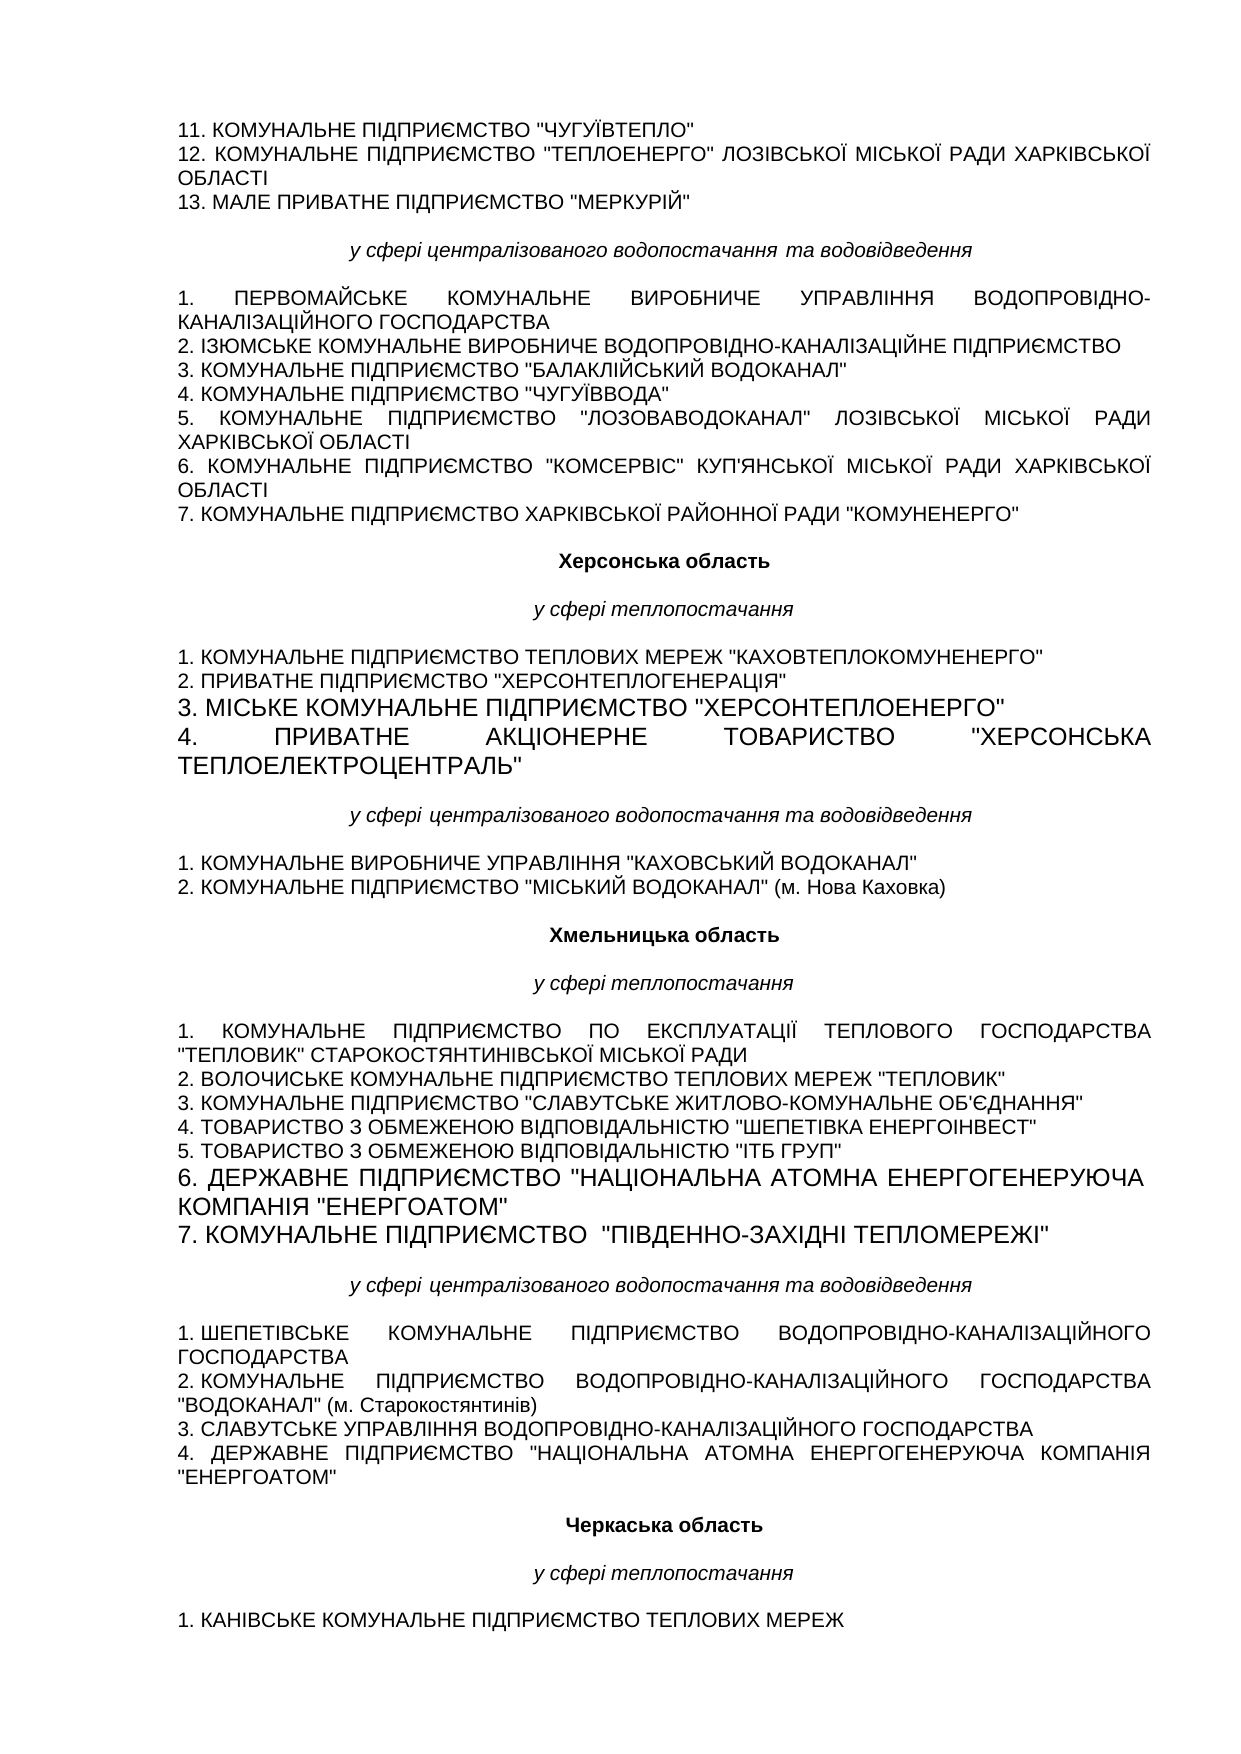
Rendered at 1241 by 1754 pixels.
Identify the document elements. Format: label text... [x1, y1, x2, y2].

text 2. КОМУНАЛЬНЕ ПІДПРИЄМСТВО ВОДОПРОВІДНО-КАНАЛІЗАЦІЙНОГО ГОСПОДАРСТВА "ВОДОКАНАЛ" (м. Старокостянтинів) [177, 1369, 1152, 1417]
text 7. КОМУНАЛЬНЕ ПІДПРИЄМСТВО "ПІВДЕННО-ЗАХІДНІ ТЕПЛОМЕРЕЖІ" [177, 1220, 1152, 1249]
text у сфері теплопостачання [177, 971, 1152, 995]
text 1. КОМУНАЛЬНЕ ВИРОБНИЧЕ УПРАВЛІННЯ "КАХОВСЬКИЙ ВОДОКАНАЛ" [177, 851, 1152, 875]
text 13. МАЛЕ ПРИВАТНЕ ПІДПРИЄМСТВО "МЕРКУРІЙ" [177, 190, 1152, 214]
text 6. ДЕРЖАВНЕ ПІДПРИЄМСТВО "НАЦІОНАЛЬНА АТОМНА ЕНЕРГОГЕНЕРУЮЧА КОМПАНІЯ "ЕНЕРГОАТОМ" [177, 1163, 1152, 1220]
text 2. ВОЛОЧИСЬКЕ КОМУНАЛЬНЕ ПІДПРИЄМСТВО ТЕПЛОВИХ МЕРЕЖ "ТЕПЛОВИК" [177, 1067, 1152, 1091]
text 1. ШЕПЕТІВСЬКЕ КОМУНАЛЬНЕ ПІДПРИЄМСТВО ВОДОПРОВІДНО-КАНАЛІЗАЦІЙНОГО ГОСПОДАРСТВА [177, 1321, 1152, 1369]
text у сфері централізованого водопостачання та водовідведення [177, 1273, 1152, 1297]
text 5. КОМУНАЛЬНЕ ПІДПРИЄМСТВО "ЛОЗОВАВОДОКАНАЛ" ЛОЗІВСЬКОЇ МІСЬКОЇ РАДИ ХАРКІВСЬКОЇ ОБЛАСТІ [177, 406, 1152, 453]
text 4. ПРИВАТНЕ АКЦІОНЕРНЕ ТОВАРИСТВО "ХЕРСОНСЬКА ТЕПЛОЕЛЕКТРОЦЕНТРАЛЬ" [177, 722, 1152, 779]
text 3. СЛАВУТСЬКЕ УПРАВЛІННЯ ВОДОПРОВІДНО-КАНАЛІЗАЦІЙНОГО ГОСПОДАРСТВА [177, 1417, 1152, 1441]
text 2. КОМУНАЛЬНЕ ПІДПРИЄМСТВО "МІСЬКИЙ ВОДОКАНАЛ" (м. Нова Каховка) [177, 875, 1152, 899]
text 6. КОМУНАЛЬНЕ ПІДПРИЄМСТВО "КОМСЕРВІС" КУП'ЯНСЬКОЇ МІСЬКОЇ РАДИ ХАРКІВСЬКОЇ ОБЛАСТІ [177, 453, 1152, 501]
text у сфері теплопостачання [177, 1560, 1152, 1584]
text 2. ІЗЮМСЬКЕ КОМУНАЛЬНЕ ВИРОБНИЧЕ ВОДОПРОВІДНО-КАНАЛІЗАЦІЙНЕ ПІДПРИЄМСТВО [177, 334, 1152, 358]
text 7. КОМУНАЛЬНЕ ПІДПРИЄМСТВО ХАРКІВСЬКОЇ РАЙОННОЇ РАДИ "КОМУНЕНЕРГО" [177, 501, 1152, 525]
text 3. МІСЬКЕ КОМУНАЛЬНЕ ПІДПРИЄМСТВО "ХЕРСОНТЕПЛОЕНЕРГО" [177, 693, 1152, 722]
text 5. ТОВАРИСТВО З ОБМЕЖЕНОЮ ВІДПОВІДАЛЬНІСТЮ "ІТБ ГРУП" [177, 1139, 1152, 1163]
text 4. ДЕРЖАВНЕ ПІДПРИЄМСТВО "НАЦІОНАЛЬНА АТОМНА ЕНЕРГОГЕНЕРУЮЧА КОМПАНІЯ "ЕНЕРГОАТОМ" [177, 1441, 1152, 1488]
text у сфері теплопостачання [177, 597, 1152, 621]
text 2. ПРИВАТНЕ ПІДПРИЄМСТВО "ХЕРСОНТЕПЛОГЕНЕРАЦІЯ" [177, 669, 1152, 693]
text у сфері централізованого водопостачання та водовідведення [177, 238, 1152, 262]
text 1. КОМУНАЛЬНЕ ПІДПРИЄМСТВО ТЕПЛОВИХ МЕРЕЖ "КАХОВТЕПЛОКОМУНЕНЕРГО" [177, 645, 1152, 669]
text Херсонська область [177, 549, 1152, 573]
text 11. КОМУНАЛЬНЕ ПІДПРИЄМСТВО "ЧУГУЇВТЕПЛО" [177, 118, 1152, 142]
text 3. КОМУНАЛЬНЕ ПІДПРИЄМСТВО "СЛАВУТСЬКЕ ЖИТЛОВО-КОМУНАЛЬНЕ ОБ'ЄДНАННЯ" [177, 1091, 1152, 1115]
text 4. ТОВАРИСТВО З ОБМЕЖЕНОЮ ВІДПОВІДАЛЬНІСТЮ "ШЕПЕТІВКА ЕНЕРГОІНВЕСТ" [177, 1115, 1152, 1139]
text 12. КОМУНАЛЬНЕ ПІДПРИЄМСТВО "ТЕПЛОЕНЕРГО" ЛОЗІВСЬКОЇ МІСЬКОЇ РАДИ ХАРКІВСЬКОЇ ОБЛАСТІ [177, 142, 1152, 190]
text 4. КОМУНАЛЬНЕ ПІДПРИЄМСТВО "ЧУГУЇВВОДА" [177, 382, 1152, 406]
text Хмельницька область [177, 923, 1152, 947]
text Черкаська область [177, 1512, 1152, 1536]
text 3. КОМУНАЛЬНЕ ПІДПРИЄМСТВО "БАЛАКЛІЙСЬКИЙ ВОДОКАНАЛ" [177, 358, 1152, 382]
text у сфері централізованого водопостачання та водовідведення [177, 803, 1152, 827]
text 1. ПЕРВОМАЙСЬКЕ КОМУНАЛЬНЕ ВИРОБНИЧЕ УПРАВЛІННЯ ВОДОПРОВІДНО-КАНАЛІЗАЦІЙНОГО ГОСПОДАРСТВА [177, 286, 1152, 334]
text 1. КОМУНАЛЬНЕ ПІДПРИЄМСТВО ПО ЕКСПЛУАТАЦІЇ ТЕПЛОВОГО ГОСПОДАРСТВА "ТЕПЛОВИК" СТАРОКОСТЯНТИНІВСЬКОЇ МІСЬКОЇ РАДИ [177, 1019, 1152, 1067]
text 1. КАНІВСЬКЕ КОМУНАЛЬНЕ ПІДПРИЄМСТВО ТЕПЛОВИХ МЕРЕЖ [177, 1608, 1152, 1632]
